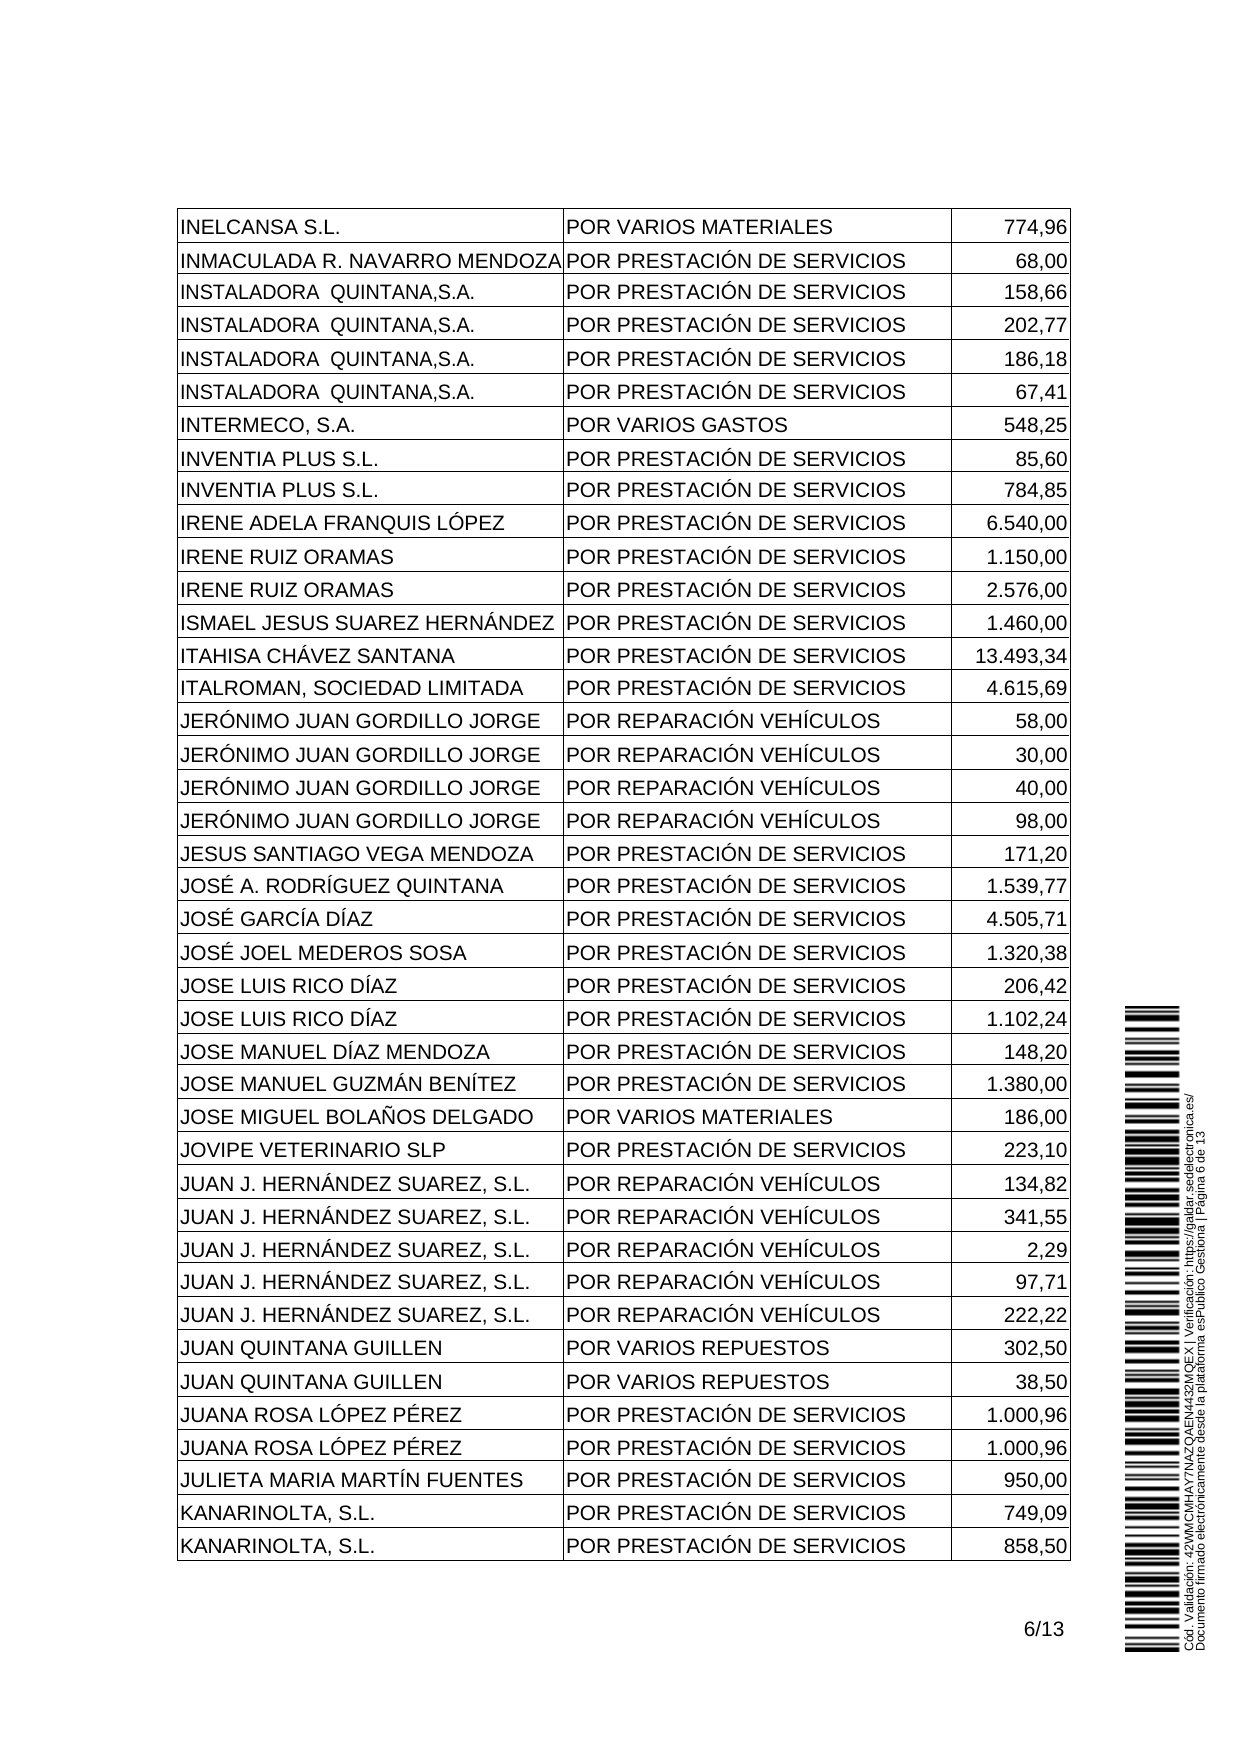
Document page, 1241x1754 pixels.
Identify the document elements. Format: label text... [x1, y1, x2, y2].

table_cell POR VARIOS REPUESTOS [564, 1330, 951, 1362]
table_cell 1.539,77 [952, 866, 1070, 900]
table_cell KANARINOLTA, S.L. [178, 1528, 563, 1560]
table_cell 98,00 [952, 802, 1070, 835]
table_cell 1.380,00 [952, 1064, 1070, 1098]
table_cell POR REPARACIÓN VEHÍCULOS [564, 736, 951, 768]
table_cell JOSÉ A. RODRÍGUEZ QUINTANA [178, 868, 563, 900]
table_cell 85,60 [952, 439, 1070, 471]
table_cell INVENTIA PLUS S.L. [178, 472, 563, 504]
table_cell 548,25 [952, 406, 1070, 439]
table_cell POR PRESTACIÓN DE SERVICIOS [564, 1461, 951, 1493]
table_cell 858,50 [952, 1527, 1070, 1560]
text 6/13 [48, 1616, 1064, 1640]
table_cell INMACULADA R. NAVARRO MENDOZA [178, 243, 563, 273]
table_cell 1.000,96 [952, 1396, 1070, 1429]
table_cell 749,09 [952, 1494, 1070, 1527]
table_cell POR PRESTACIÓN DE SERVICIOS [564, 274, 951, 306]
table_cell JOSÉ GARCÍA DÍAZ [178, 901, 563, 933]
table_cell 223,10 [952, 1131, 1070, 1164]
table_cell POR PRESTACIÓN DE SERVICIOS [564, 605, 951, 637]
table_cell INSTALADORA QUINTANA,S.A. [178, 274, 563, 306]
table_cell POR PRESTACIÓN DE SERVICIOS [564, 901, 951, 933]
table_cell POR PRESTACIÓN DE SERVICIOS [564, 836, 951, 866]
table_cell POR PRESTACIÓN DE SERVICIOS [564, 1034, 951, 1064]
table_cell IRENE ADELA FRANQUIS LÓPEZ [178, 505, 563, 537]
table_cell 171,20 [952, 835, 1070, 866]
table_cell INSTALADORA QUINTANA,S.A. [178, 374, 563, 406]
table_cell 158,66 [952, 273, 1070, 306]
table_cell JERÓNIMO JUAN GORDILLO JORGE [178, 770, 563, 802]
table_cell POR PRESTACIÓN DE SERVICIOS [564, 670, 951, 702]
table_cell 68,00 [952, 241, 1070, 273]
table_cell 97,71 [952, 1262, 1070, 1296]
table_cell 6.540,00 [952, 504, 1070, 537]
table_cell 30,00 [952, 735, 1070, 768]
table_cell 222,22 [952, 1296, 1070, 1329]
table_cell POR PRESTACIÓN DE SERVICIOS [564, 440, 951, 471]
table_cell 40,00 [952, 769, 1070, 802]
table_cell JUAN J. HERNÁNDEZ SUAREZ, S.L. [178, 1232, 563, 1262]
table_cell POR REPARACIÓN VEHÍCULOS [564, 803, 951, 835]
table_cell JERÓNIMO JUAN GORDILLO JORGE [178, 703, 563, 735]
table_cell 1.000,96 [952, 1429, 1070, 1460]
table_cell POR PRESTACIÓN DE SERVICIOS [564, 340, 951, 373]
table_cell IRENE RUIZ ORAMAS [178, 538, 563, 571]
table_cell 148,20 [952, 1033, 1070, 1064]
table_cell 67,41 [952, 373, 1070, 406]
table_cell JOSÉ JOEL MEDEROS SOSA [178, 934, 563, 966]
table_cell ISMAEL JESUS SUAREZ HERNÁNDEZ [178, 605, 563, 637]
table_cell POR PRESTACIÓN DE SERVICIOS [564, 1430, 951, 1460]
table_cell JOSE MANUEL DÍAZ MENDOZA [178, 1034, 563, 1064]
table_cell 1.320,38 [952, 933, 1070, 966]
table_header POR VARIOS MATERIALES [564, 209, 951, 241]
table_cell 4.505,71 [952, 900, 1070, 933]
table_cell POR PRESTACIÓN DE SERVICIOS [564, 1065, 951, 1098]
table_cell POR PRESTACIÓN DE SERVICIOS [564, 934, 951, 966]
table_cell JOVIPE VETERINARIO SLP [178, 1132, 563, 1164]
table_cell JERÓNIMO JUAN GORDILLO JORGE [178, 736, 563, 768]
table_cell POR VARIOS REPUESTOS [564, 1363, 951, 1396]
table_cell INTERMECO, S.A. [178, 407, 563, 439]
table_cell POR PRESTACIÓN DE SERVICIOS [564, 307, 951, 339]
table_cell JUAN QUINTANA GUILLEN [178, 1330, 563, 1362]
table_cell JULIETA MARIA MARTÍN FUENTES [178, 1461, 563, 1493]
table_cell POR PRESTACIÓN DE SERVICIOS [564, 1132, 951, 1164]
table_cell 206,42 [952, 966, 1070, 1000]
table_cell 950,00 [952, 1460, 1070, 1493]
table_cell 341,55 [952, 1198, 1070, 1231]
table_cell JERÓNIMO JUAN GORDILLO JORGE [178, 803, 563, 835]
table_cell JOSE MANUEL GUZMÁN BENÍTEZ [178, 1065, 563, 1098]
table_cell POR REPARACIÓN VEHÍCULOS [564, 1297, 951, 1329]
table_header INELCANSA S.L. [178, 209, 563, 241]
table_cell POR REPARACIÓN VEHÍCULOS [564, 703, 951, 735]
table_cell 1.102,24 [952, 1000, 1070, 1033]
table_cell 134,82 [952, 1164, 1070, 1198]
table_cell JUAN J. HERNÁNDEZ SUAREZ, S.L. [178, 1199, 563, 1231]
table_cell POR REPARACIÓN VEHÍCULOS [564, 1199, 951, 1231]
table_cell 38,50 [952, 1362, 1070, 1396]
table_cell 1.460,00 [952, 604, 1070, 637]
table_cell 2,29 [952, 1231, 1070, 1262]
table_cell 13.493,34 [952, 637, 1070, 668]
table_cell 202,77 [952, 306, 1070, 339]
table_cell POR PRESTACIÓN DE SERVICIOS [564, 505, 951, 537]
table_cell 2.576,00 [952, 571, 1070, 604]
picture [1125, 1006, 1184, 1652]
table_cell POR REPARACIÓN VEHÍCULOS [564, 1232, 951, 1262]
table_cell 1.150,00 [952, 537, 1070, 571]
table_cell POR PRESTACIÓN DE SERVICIOS [564, 868, 951, 900]
table_cell POR PRESTACIÓN DE SERVICIOS [564, 638, 951, 668]
table_cell JOSE MIGUEL BOLAÑOS DELGADO [178, 1099, 563, 1131]
table_cell POR PRESTACIÓN DE SERVICIOS [564, 472, 951, 504]
table_header 774,96 [952, 209, 1070, 241]
table_cell POR PRESTACIÓN DE SERVICIOS [564, 968, 951, 1000]
table_cell POR PRESTACIÓN DE SERVICIOS [564, 374, 951, 406]
table_cell JUANA ROSA LÓPEZ PÉREZ [178, 1430, 563, 1460]
table_cell POR REPARACIÓN VEHÍCULOS [564, 1263, 951, 1296]
table_cell POR VARIOS MATERIALES [564, 1099, 951, 1131]
table_cell JUAN QUINTANA GUILLEN [178, 1363, 563, 1396]
table_cell 186,00 [952, 1098, 1070, 1131]
table_cell IRENE RUIZ ORAMAS [178, 572, 563, 604]
table_cell POR PRESTACIÓN DE SERVICIOS [564, 538, 951, 571]
table_cell ITAHISA CHÁVEZ SANTANA [178, 638, 563, 668]
table_cell POR VARIOS GASTOS [564, 407, 951, 439]
table_cell 58,00 [952, 702, 1070, 735]
table_cell JUAN J. HERNÁNDEZ SUAREZ, S.L. [178, 1263, 563, 1296]
table_cell JOSE LUIS RICO DÍAZ [178, 1001, 563, 1033]
table_cell JUANA ROSA LÓPEZ PÉREZ [178, 1397, 563, 1429]
table_cell POR PRESTACIÓN DE SERVICIOS [564, 243, 951, 273]
table_cell POR PRESTACIÓN DE SERVICIOS [564, 572, 951, 604]
table_cell POR PRESTACIÓN DE SERVICIOS [564, 1397, 951, 1429]
table_cell KANARINOLTA, S.L. [178, 1495, 563, 1527]
table_cell INVENTIA PLUS S.L. [178, 440, 563, 471]
table_cell 784,85 [952, 471, 1070, 504]
table_cell JESUS SANTIAGO VEGA MENDOZA [178, 836, 563, 866]
table_cell ITALROMAN, SOCIEDAD LIMITADA [178, 670, 563, 702]
table_cell POR PRESTACIÓN DE SERVICIOS [564, 1001, 951, 1033]
table_cell POR REPARACIÓN VEHÍCULOS [564, 1165, 951, 1198]
table_cell 186,18 [952, 339, 1070, 373]
table_cell POR REPARACIÓN VEHÍCULOS [564, 770, 951, 802]
table_cell JUAN J. HERNÁNDEZ SUAREZ, S.L. [178, 1165, 563, 1198]
table_cell 4.615,69 [952, 669, 1070, 702]
table_cell POR PRESTACIÓN DE SERVICIOS [564, 1528, 951, 1560]
table_cell INSTALADORA QUINTANA,S.A. [178, 307, 563, 339]
table_cell 302,50 [952, 1329, 1070, 1362]
table_cell JOSE LUIS RICO DÍAZ [178, 968, 563, 1000]
table_cell JUAN J. HERNÁNDEZ SUAREZ, S.L. [178, 1297, 563, 1329]
table_cell INSTALADORA QUINTANA,S.A. [178, 340, 563, 373]
table_cell POR PRESTACIÓN DE SERVICIOS [564, 1495, 951, 1527]
